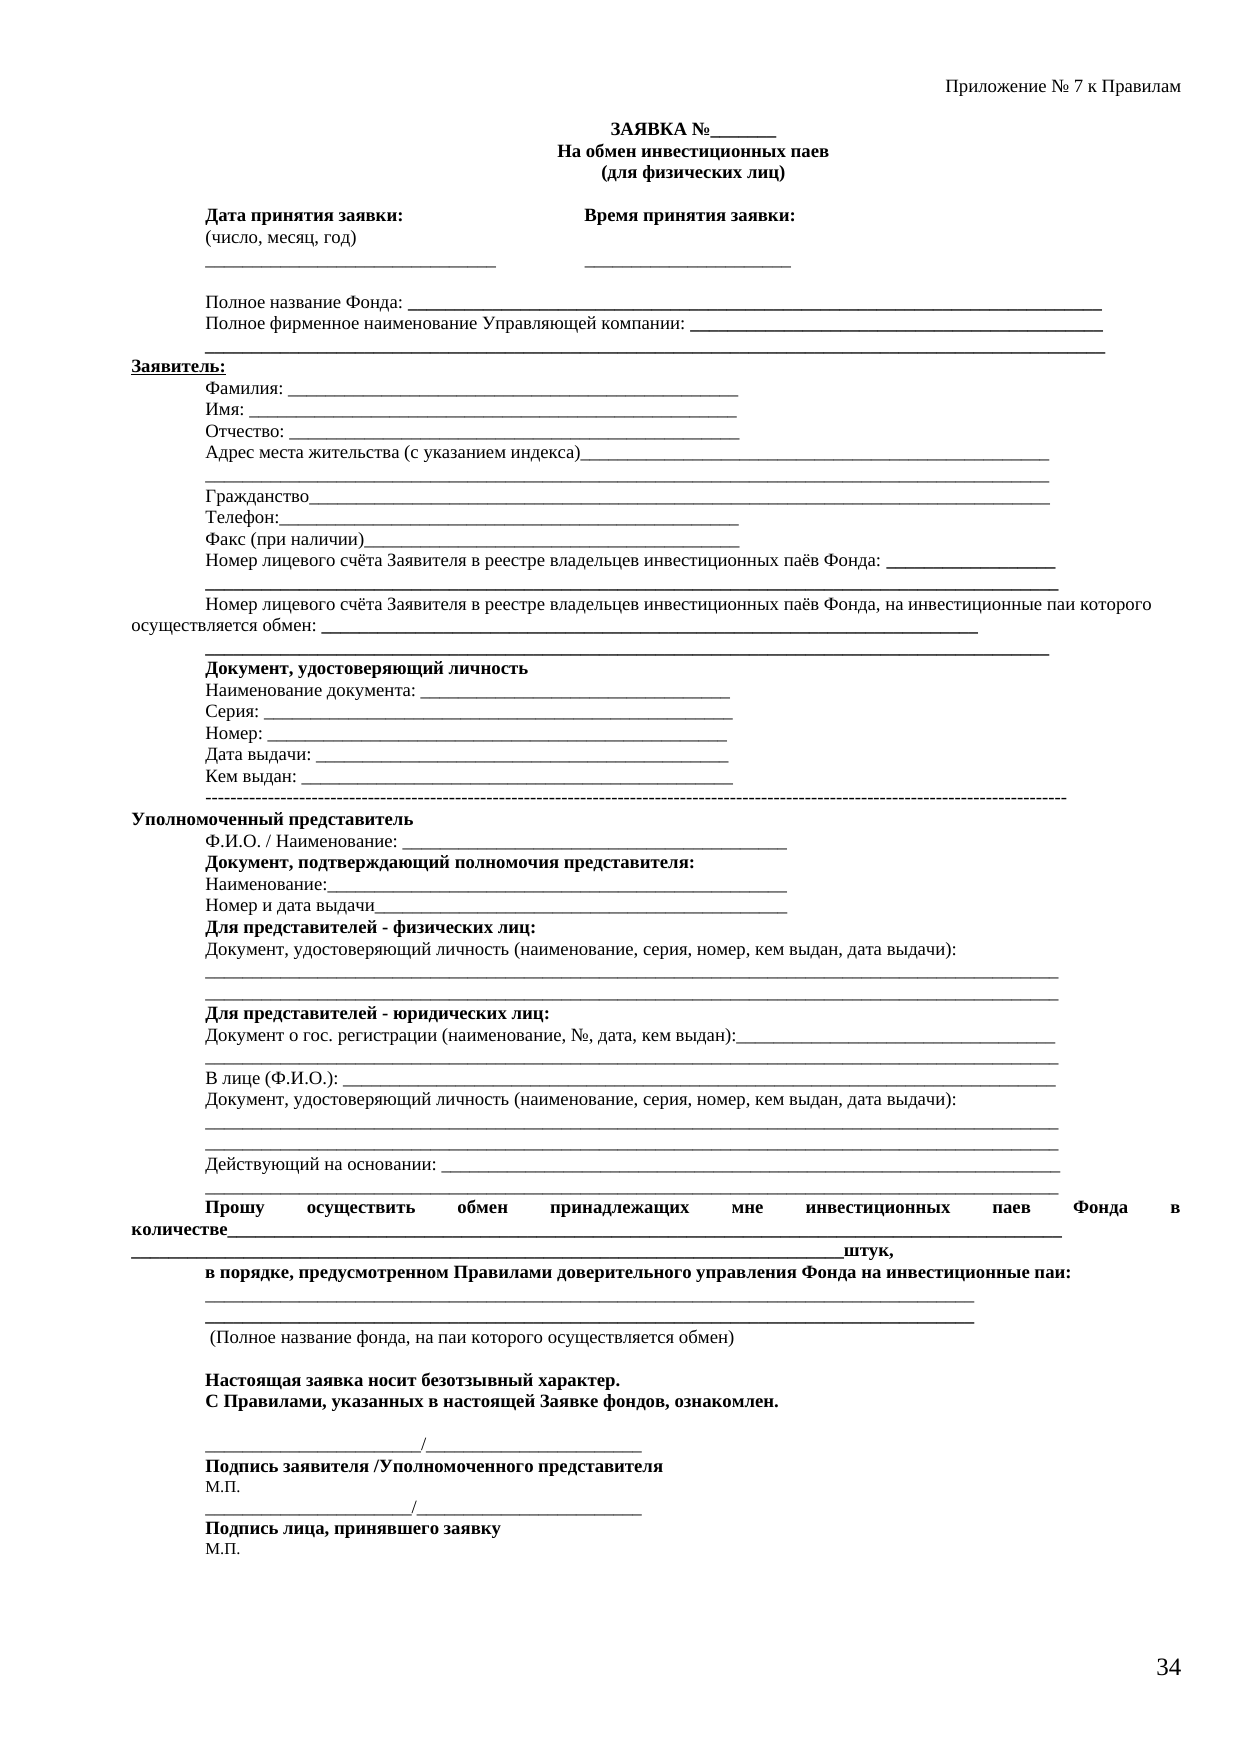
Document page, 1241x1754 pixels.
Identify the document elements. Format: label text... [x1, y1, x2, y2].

text Настоящая заявка носит безотзывный характер. [131, 1347, 1181, 1390]
text Документ, подтверждающий полномочия представителя: [131, 851, 1181, 873]
text Дата принятия заявки: Время принятия заявки: [131, 204, 1181, 226]
text ___________________________________________________________________________________________ [131, 1174, 1181, 1196]
text Документ, удостоверяющий личность (наименование, серия, номер, кем выдан, дата выдачи): [131, 1088, 1181, 1110]
text (число, месяц, год) [131, 226, 1181, 247]
text Для представителей - физических лиц: [131, 916, 1181, 937]
text ______________________/________________________ [131, 1496, 1181, 1517]
text Адрес места жительства (с указанием индекса)__________________________________________________ [131, 441, 1181, 463]
text (для физических лиц) [131, 161, 1181, 183]
text С Правилами, указанных в настоящей Заявке фондов, ознакомлен. [131, 1390, 1181, 1412]
text ЗАЯВКА №_______ [131, 118, 1181, 139]
subtitle ____________________________________________________________________________штук, [131, 1239, 1181, 1261]
text Подпись заявителя /Уполномоченного представителя [131, 1455, 1181, 1476]
text ___________________________________________________________________________________________ [131, 981, 1181, 1002]
title Приложение № 7 к Правилам [281, 75, 1181, 96]
text М.П. [131, 1476, 1181, 1496]
text ___________________________________________________________________________________________ [131, 1131, 1181, 1153]
text ___________________________________________________________________________________________ [131, 1045, 1181, 1067]
text Телефон:_________________________________________________ [131, 506, 1181, 528]
text __________________________________________________________________________________ [131, 1282, 1181, 1304]
text __________________________________________________________________________________________ [131, 636, 1181, 657]
text Для представителей - юридических лиц: [131, 1002, 1181, 1024]
text Наименование документа: _________________________________ [131, 679, 1181, 700]
text Документ, удостоверяющий личность (наименование, серия, номер, кем выдан, дата выдачи): [131, 937, 1181, 959]
text Кем выдан: ______________________________________________ [131, 765, 1181, 786]
subtitle в порядке, предусмотренном Правилами доверительного управления Фонда на инвестиционные паи: [131, 1261, 1181, 1282]
text В лице (Ф.И.О.): ____________________________________________________________________________ [131, 1067, 1181, 1088]
text Факс (при наличии)________________________________________ [131, 528, 1181, 549]
text Документ, удостоверяющий личность [131, 657, 1181, 679]
text __________________________________________________________________________________________ [131, 463, 1181, 484]
text Дата выдачи: ____________________________________________ [131, 743, 1181, 765]
text Отчество: ________________________________________________ [131, 420, 1181, 441]
text _______________________/_______________________ [131, 1433, 1181, 1455]
text Полное название Фонда: __________________________________________________________________________ [131, 291, 1181, 312]
text Фамилия: ________________________________________________ [131, 377, 1181, 398]
subtitle Уполномоченный представитель [131, 808, 1181, 829]
text Гражданство_______________________________________________________________________________ [131, 484, 1181, 506]
text М.П. [131, 1539, 1181, 1558]
text Действующий на основании: __________________________________________________________________ [131, 1153, 1181, 1174]
text ------------------------------------------------------------------------------------------------------------------------------------------ [131, 786, 1181, 808]
text _______________________________ ______________________ [131, 247, 1181, 269]
text ___________________________________________________________________________________________ [131, 959, 1181, 981]
text Ф.И.О. / Наименование: _________________________________________ [131, 829, 1181, 851]
text Полное фирменное наименование Управляющей компании: ____________________________________________ [131, 312, 1181, 334]
text На обмен инвестиционных паев [131, 139, 1181, 161]
text Номер и дата выдачи____________________________________________ [131, 894, 1181, 916]
text Документ о гос. регистрации (наименование, №, дата, кем выдан):__________________________________ [131, 1024, 1181, 1045]
text Номер лицевого счёта Заявителя в реестре владельцев инвестиционных паёв Фонда, на инвестиционные паи которого осуществляется обмен: ______________________________________________________________________ [131, 592, 1181, 636]
text (Полное название фонда, на паи которого осуществляется обмен) [131, 1326, 1181, 1347]
text Подпись лица, принявшего заявку [131, 1517, 1181, 1539]
text Серия: __________________________________________________ [131, 700, 1181, 722]
text Имя: ____________________________________________________ [131, 398, 1181, 420]
text __________________________________________________________________________________ [131, 1304, 1181, 1326]
text Наименование:_________________________________________________ [131, 873, 1181, 894]
text Номер лицевого счёта Заявителя в реестре владельцев инвестиционных паёв Фонда: __________________ [131, 549, 1181, 571]
subtitle ________________________________________________________________________________________________ Заявитель: [131, 334, 1181, 377]
text Номер: _________________________________________________ [131, 722, 1181, 743]
text ___________________________________________________________________________________________ [131, 1110, 1181, 1131]
subtitle Прошу осуществить обмен принадлежащих мне инвестиционных паев Фонда в количестве_________________________________________________________________________________________ [131, 1196, 1181, 1239]
text ___________________________________________________________________________________________ [131, 571, 1181, 592]
